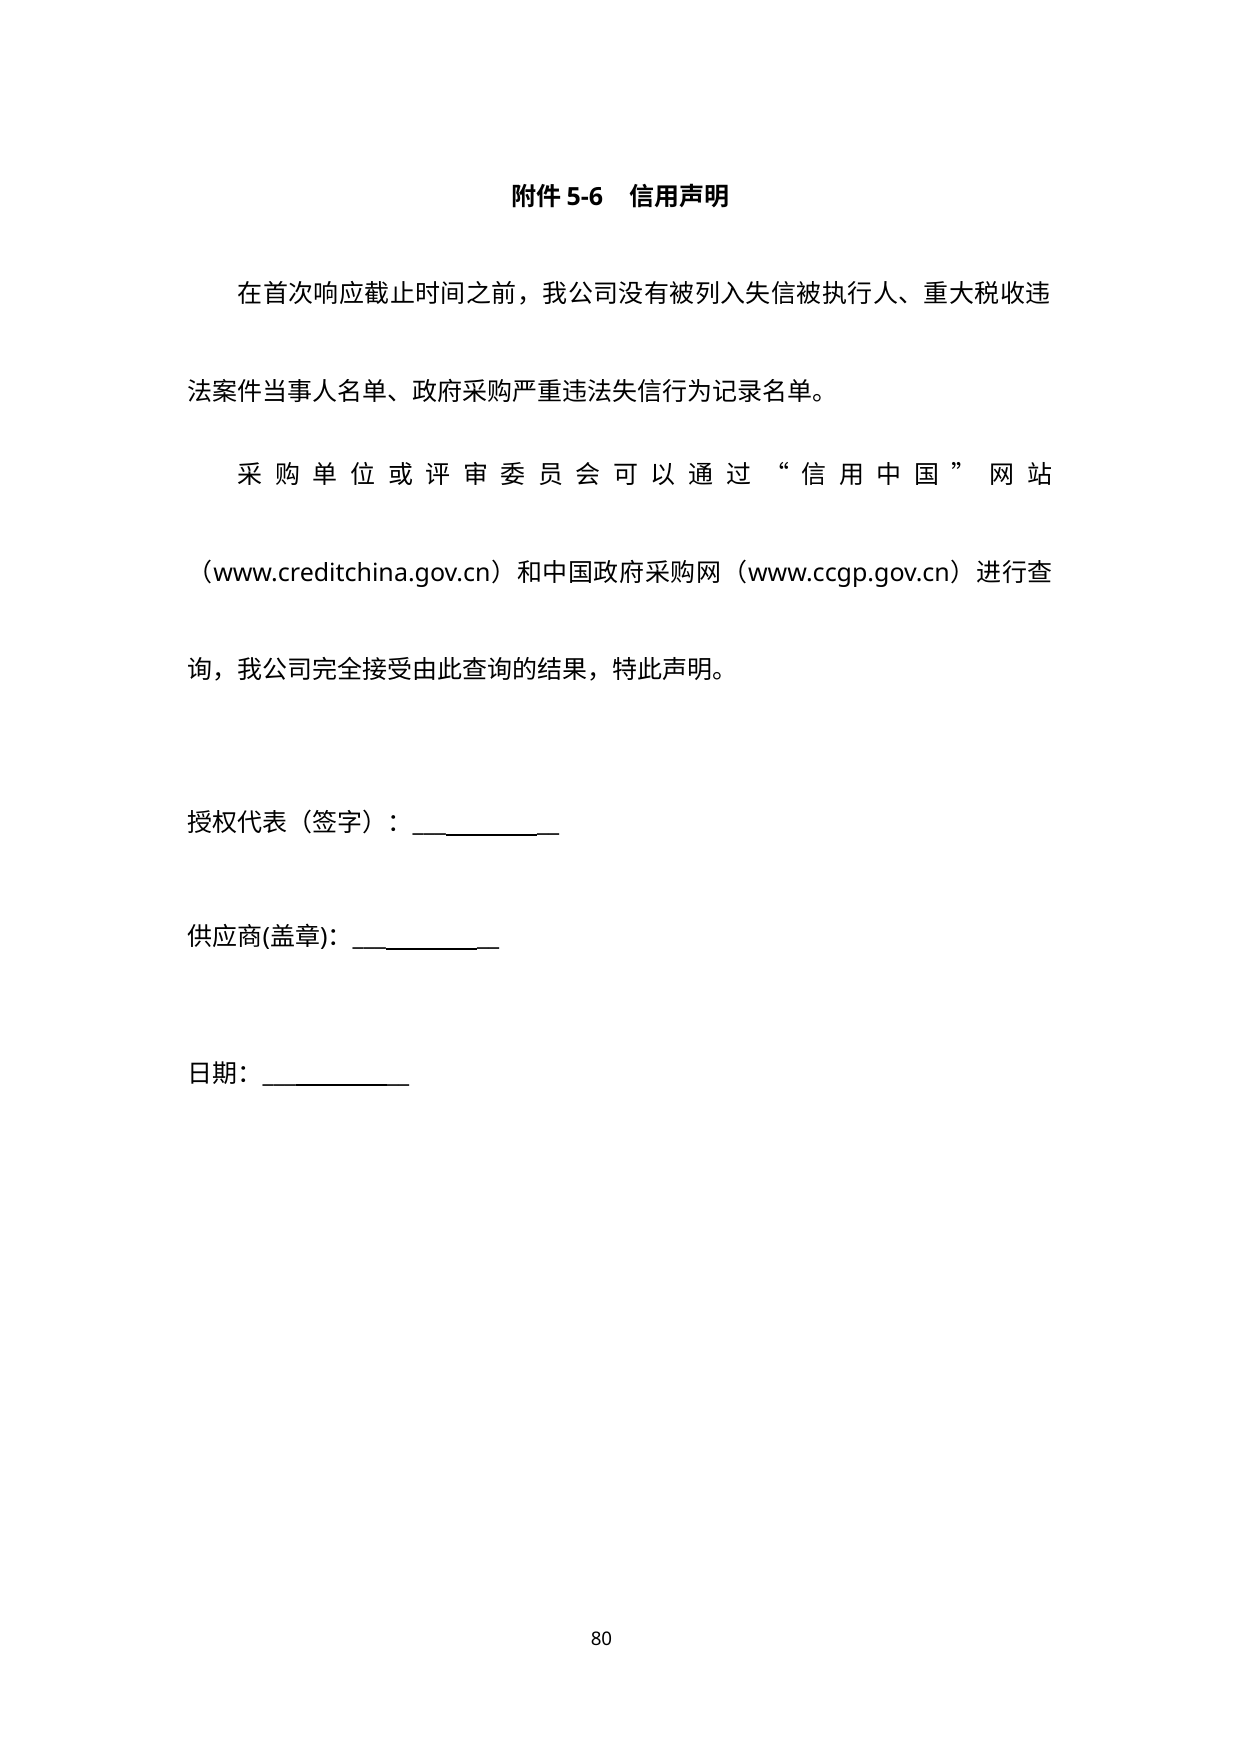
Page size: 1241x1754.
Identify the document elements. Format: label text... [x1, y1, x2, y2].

text 供应商(盖章)：___ __ [187, 917, 1053, 953]
text 采购单位或评审委员会可以通过“信用中国”网站（www.creditchina.gov.cn）和中国政府采购网（www.ccgp.gov.cn）进行查询，我公司完全接受由此查询的结果，特此声明。 [187, 440, 1053, 700]
text 在首次响应截止时间之前，我公司没有被列入失信被执行人、重大税收违法案件当事人名单、政府采购严重违法失信行为记录名单。 [187, 259, 1053, 422]
text 附件5-6 信用声明 [187, 162, 1053, 259]
text 日期：___ __ [187, 1039, 1053, 1104]
text 授权代表（签字）：___ __ [187, 803, 1053, 839]
